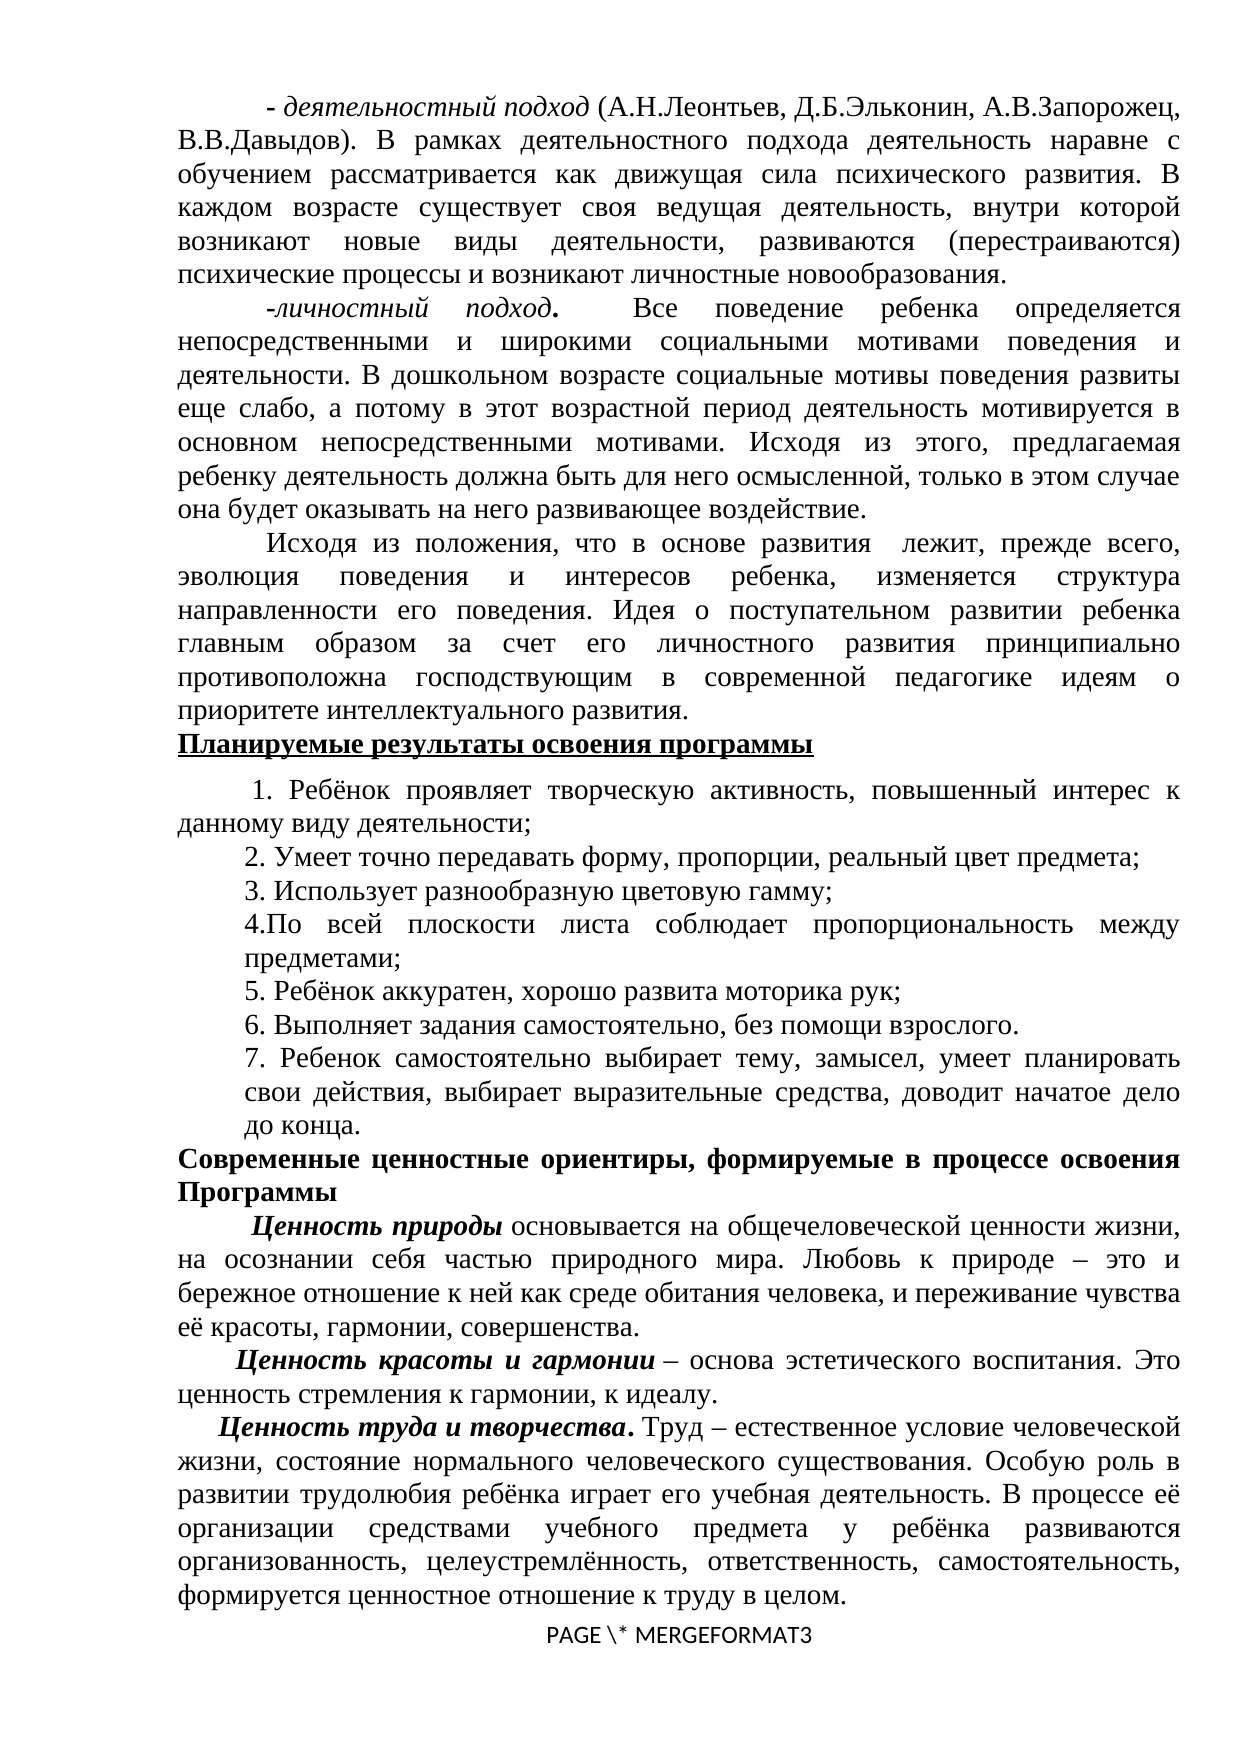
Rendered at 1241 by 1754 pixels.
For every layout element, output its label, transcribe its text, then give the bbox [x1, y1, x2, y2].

text Ценность красоты и гармонии – основа эстетического воспитания. Это ценность стремления к гармонии, к идеалу. [177, 1342, 1181, 1409]
list 4.По всей плоскости листа соблюдает пропорциональность между предметами; [244, 906, 1181, 973]
list 5. Ребёнок аккуратен, хорошо развита моторика рук; [244, 973, 1181, 1007]
text Современные ценностные ориентиры, формируемые в процессе освоения Программы [177, 1141, 1181, 1208]
list 6. Выполняет задания самостоятельно, без помощи взрослого. [244, 1007, 1181, 1040]
text Планируемые результаты освоения программы [177, 726, 1181, 759]
text - деятельностный подход (А.Н.Леонтьев, Д.Б.Эльконин, А.В.Запорожец, В.В.Давыдов). В рамках деятельностного подхода деятельность наравне с обучением рассматривается как движущая сила психического развития. В каждом возрасте существует своя ведущая деятельность, внутри которой возникают новые виды деятельности, развиваются (перестраиваются) психические процессы и возникают личностные новообразования. [177, 89, 1181, 290]
text Исходя из положения, что в основе развития лежит, прежде всего, эволюция поведения и интересов ребенка, изменяется структура направленности его поведения. Идея о поступательном развитии ребенка главным образом за счет его личностного развития принципиально противоположна господствующим в современной педагогике идеям о приоритете интеллектуального развития. [177, 525, 1181, 726]
text Ценность труда и творчества. Труд – естественное условие человеческой жизни, состояние нормального человеческого существования. Особую роль в развитии трудолюбия ребёнка играет его учебная деятельность. В процессе её организации средствами учебного предмета у ребёнка развиваются организованность, целеустремлённость, ответственность, самостоятельность, формируется ценностное отношение к труду в целом. [177, 1409, 1181, 1611]
text 1. Ребёнок проявляет творческую активность, повышенный интерес к данному виду деятельности; [177, 772, 1181, 839]
list 7. Ребенок самостоятельно выбирает тему, замысел, умеет планировать свои действия, выбирает выразительные средства, доводит начатое дело до конца. [244, 1040, 1181, 1141]
list 2. Умеет точно передавать форму, пропорции, реальный цвет предмета; [244, 839, 1181, 873]
list 3. Использует разнообразную цветовую гамму; [244, 873, 1181, 906]
text Ценность природы основывается на общечеловеческой ценности жизни, на осознании себя частью природного мира. Любовь к природе – это и бережное отношение к ней как среде обитания человека, и переживание чувства её красоты, гармонии, совершенства. [177, 1208, 1181, 1342]
text -личностный подход. Все поведение ребенка определяется непосредственными и широкими социальными мотивами поведения и деятельности. В дошкольном возрасте социальные мотивы поведения развиты еще слабо, а потому в этот возрастной период деятельность мотивируется в основном непосредственными мотивами. Исходя из этого, предлагаемая ребенку деятельность должна быть для него осмысленной, только в этом случае она будет оказывать на него развивающее воздействие. [177, 290, 1181, 525]
